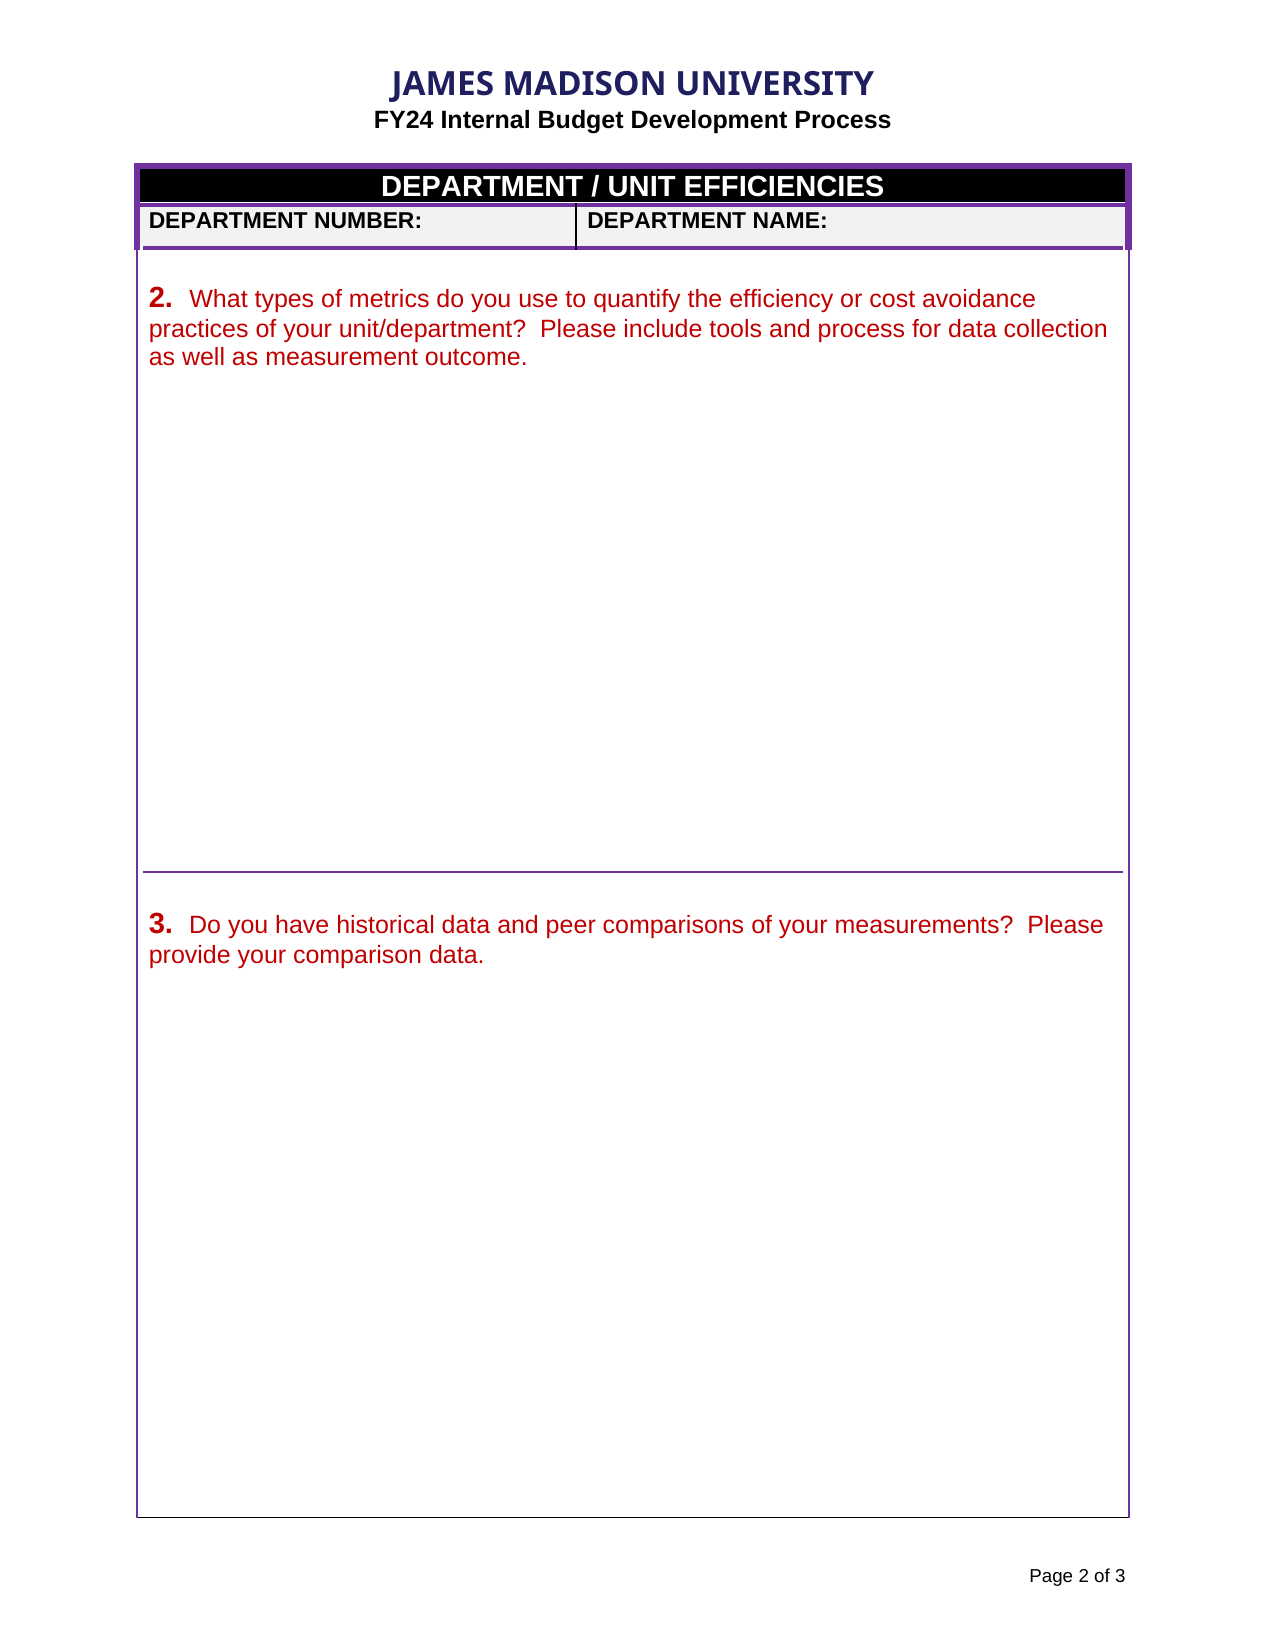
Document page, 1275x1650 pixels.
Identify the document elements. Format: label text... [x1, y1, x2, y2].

table_cell 3. Do you have historical data and peer comparisons of your measurements? Please provide your comparison data. [138, 871, 1128, 1517]
table_header DEPARTMENT / UNIT EFFICIENCIES [140, 169, 1125, 202]
table_cell DEPARTMENT NUMBER: [140, 207, 575, 246]
table_cell DEPARTMENT NAME: [577, 207, 1125, 246]
table_cell 2. What types of metrics do you use to quantify the efficiency or cost avoidance practices of your unit/department? Please include tools and process for data collection as well as measurement outcome. [138, 246, 1128, 871]
